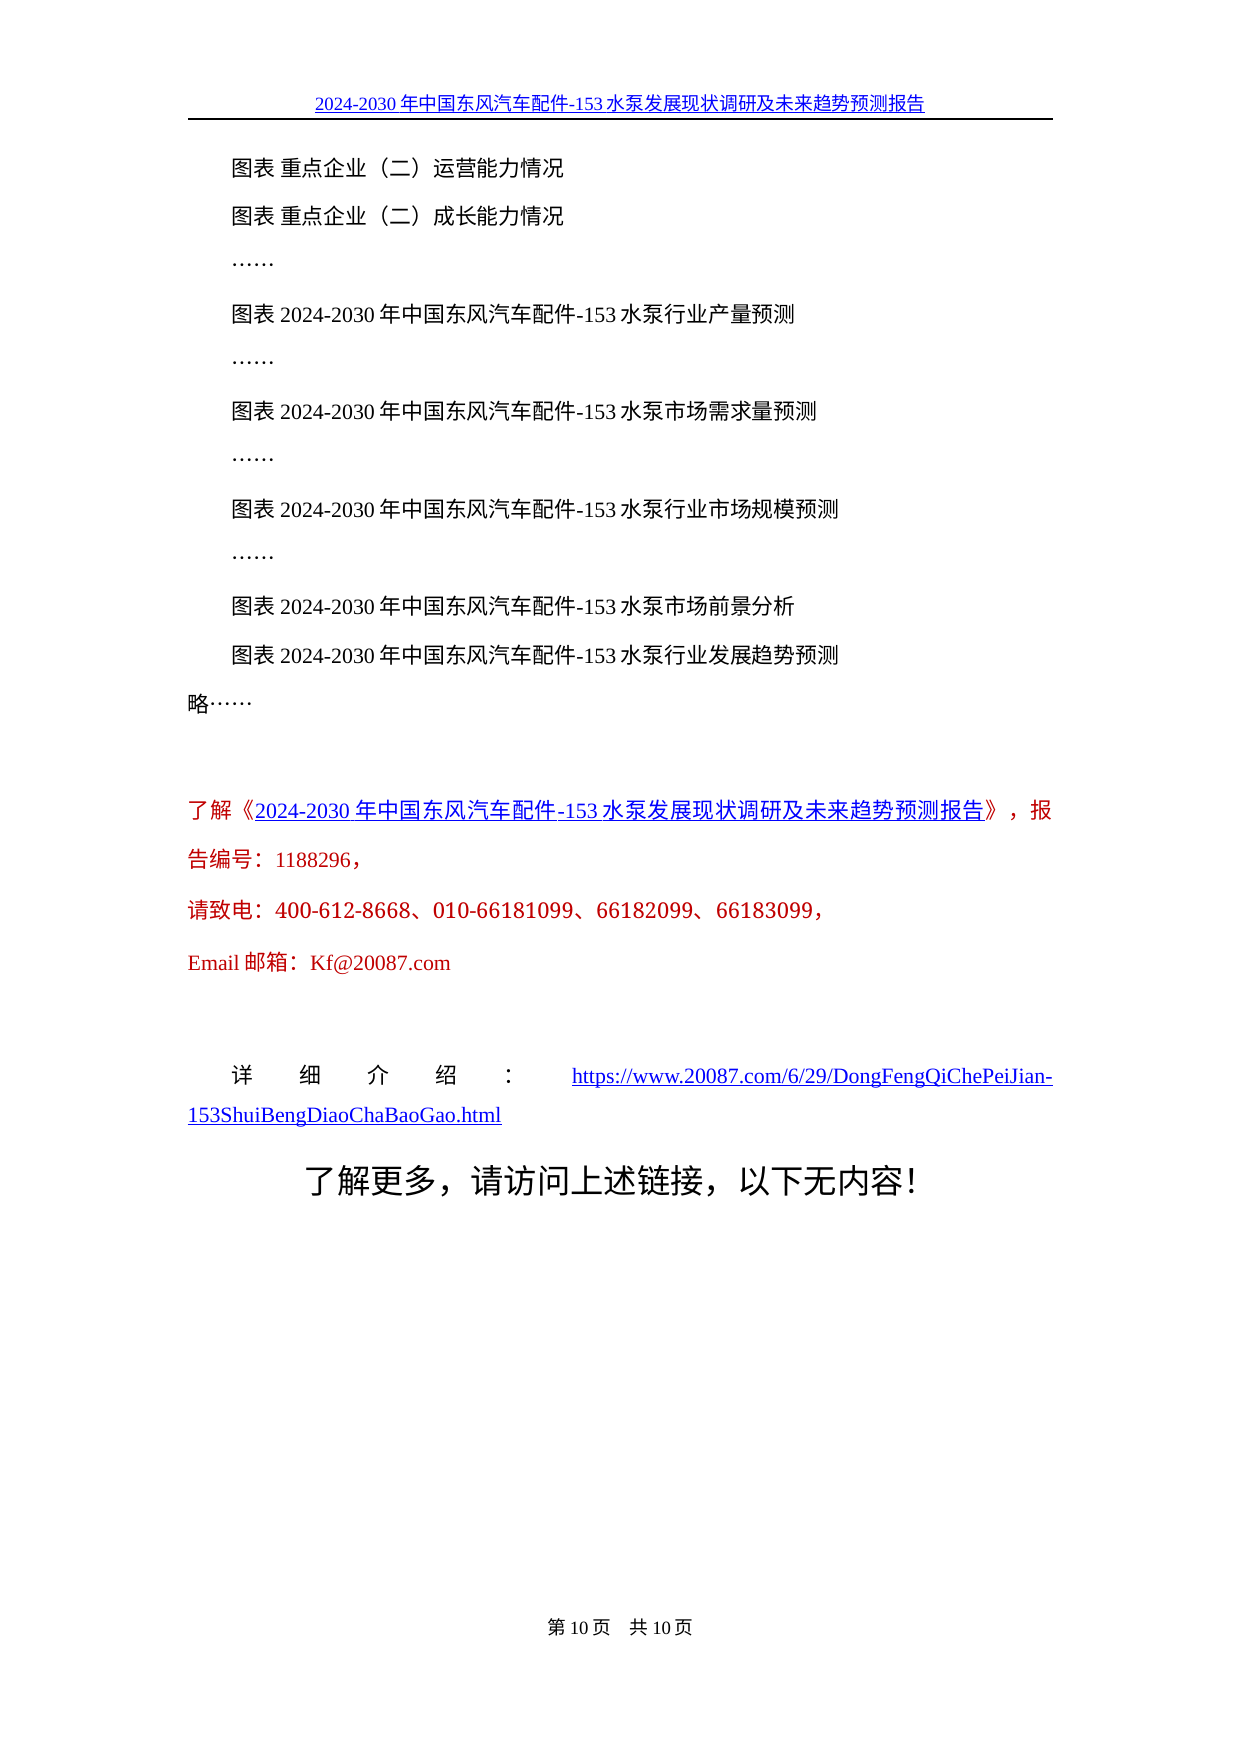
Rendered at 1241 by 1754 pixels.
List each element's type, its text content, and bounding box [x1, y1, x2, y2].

title 了解更多，请访问上述链接，以下无内容！ [187, 1147, 1053, 1212]
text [187, 150, 1053, 719]
text 详细介绍：https://www.20087.com/6/29/DongFengQiChePeiJian-153ShuiBengDiaoChaBaoGao.html [187, 1058, 1053, 1131]
text Email邮箱：Kf@20087.com [187, 945, 1053, 977]
text 请致电：400-612-8668、010-66181099、66182099、66183099， [187, 893, 1053, 926]
text 了解《2024-2030年中国东风汽车配件-153水泵发展现状调研及未来趋势预测报告》，报告编号：1188296， [187, 793, 1053, 874]
